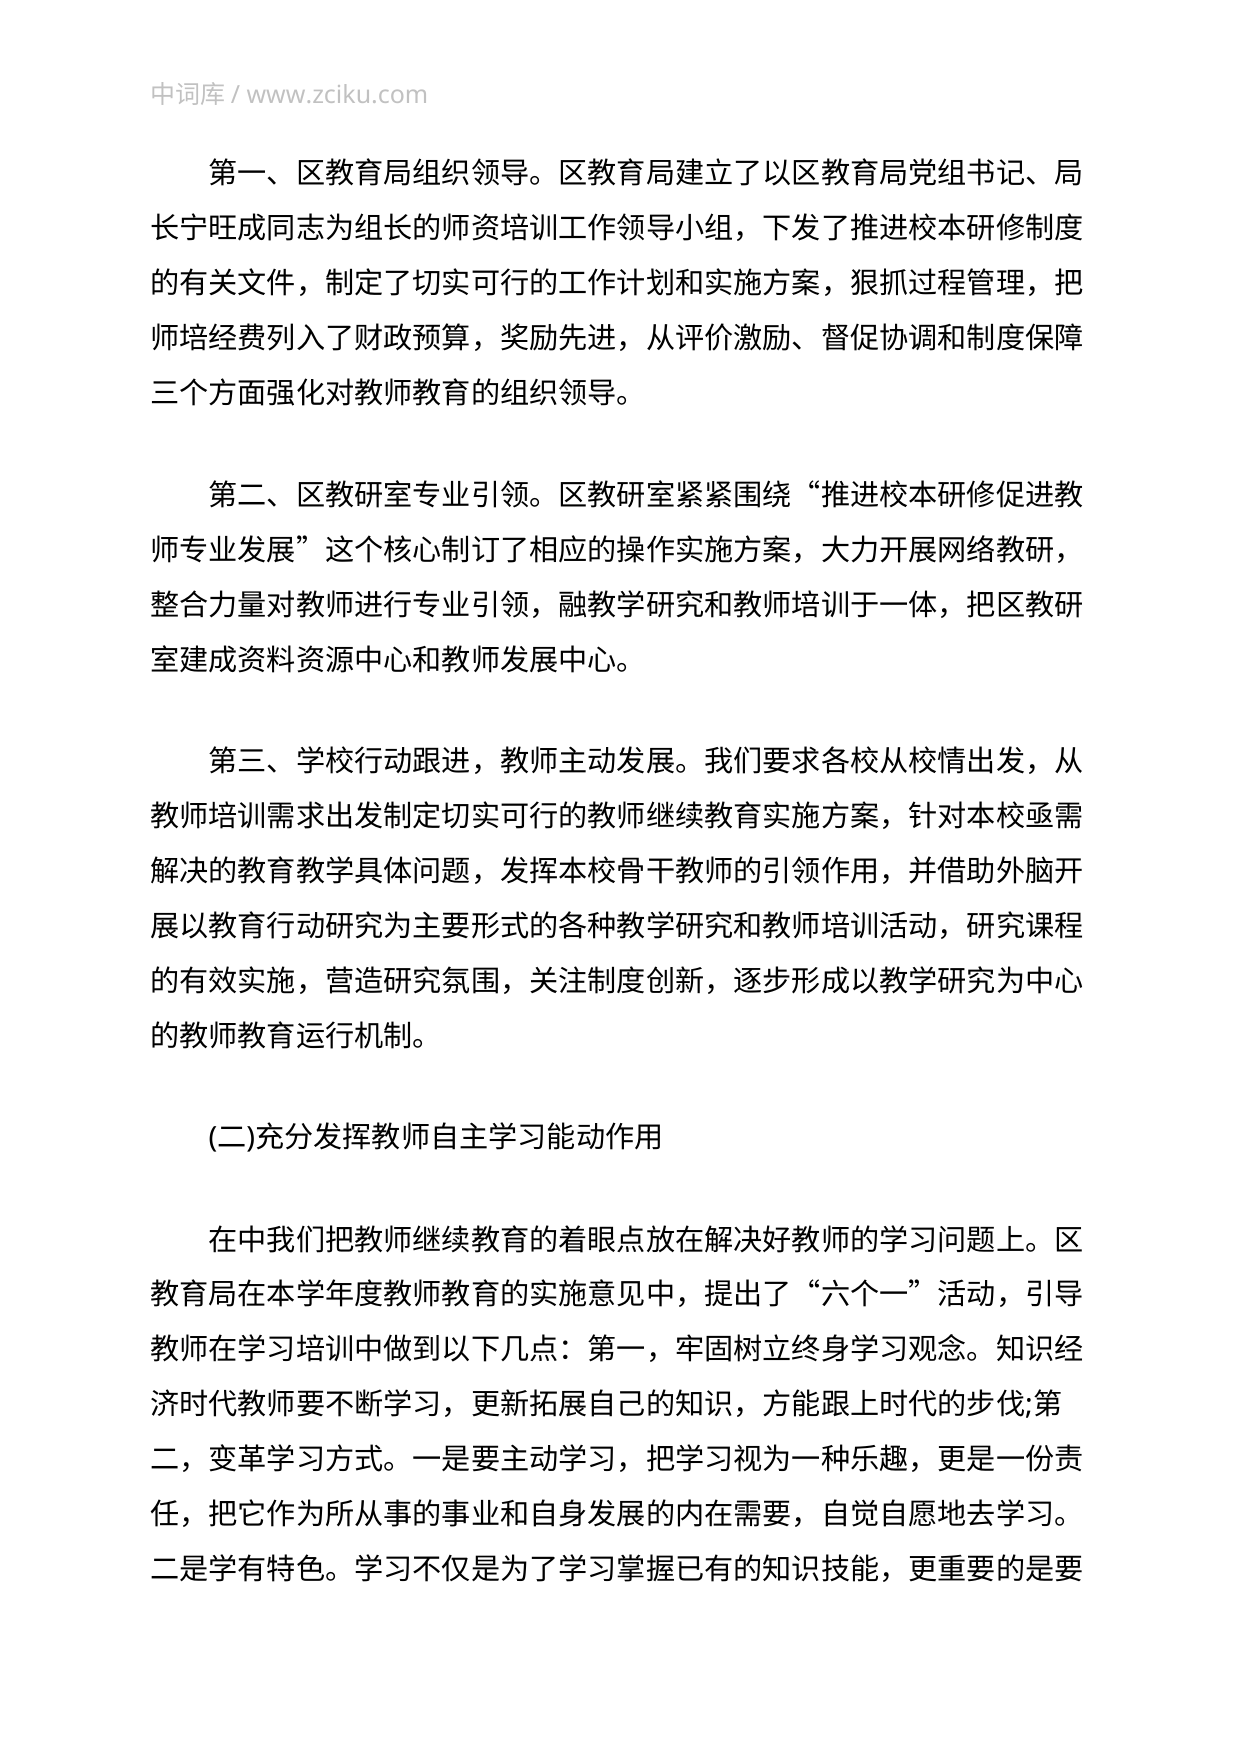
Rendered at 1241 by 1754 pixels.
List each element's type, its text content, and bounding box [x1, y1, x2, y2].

text (二)充分发挥教师自主学习能动作用 [150, 1114, 1090, 1156]
text 第二、区教研室专业引领。区教研室紧紧围绕“推进校本研修促进教师专业发展”这个核心制订了相应的操作实施方案，大力开展网络教研，整合力量对教师进行专业引领，融教学研究和教师培训于一体，把区教研室建成资料资源中心和教师发展中心。 [150, 471, 1090, 678]
text 第一、区教育局组织领导。区教育局建立了以区教育局党组书记、局长宁旺成同志为组长的师资培训工作领导小组，下发了推进校本研修制度的有关文件，制定了切实可行的工作计划和实施方案，狠抓过程管理，把师培经费列入了财政预算，奖励先进，从评价激励、督促协调和制度保障三个方面强化对教师教育的组织领导。 [150, 150, 1090, 412]
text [150, 1216, 1090, 1588]
text 第三、学校行动跟进，教师主动发展。我们要求各校从校情出发，从教师培训需求出发制定切实可行的教师继续教育实施方案，针对本校亟需解决的教育教学具体问题，发挥本校骨干教师的引领作用，并借助外脑开展以教育行动研究为主要形式的各种教学研究和教师培训活动，研究课程的有效实施，营造研究氛围，关注制度创新，逐步形成以教学研究为中心的教师教育运行机制。 [150, 738, 1090, 1054]
